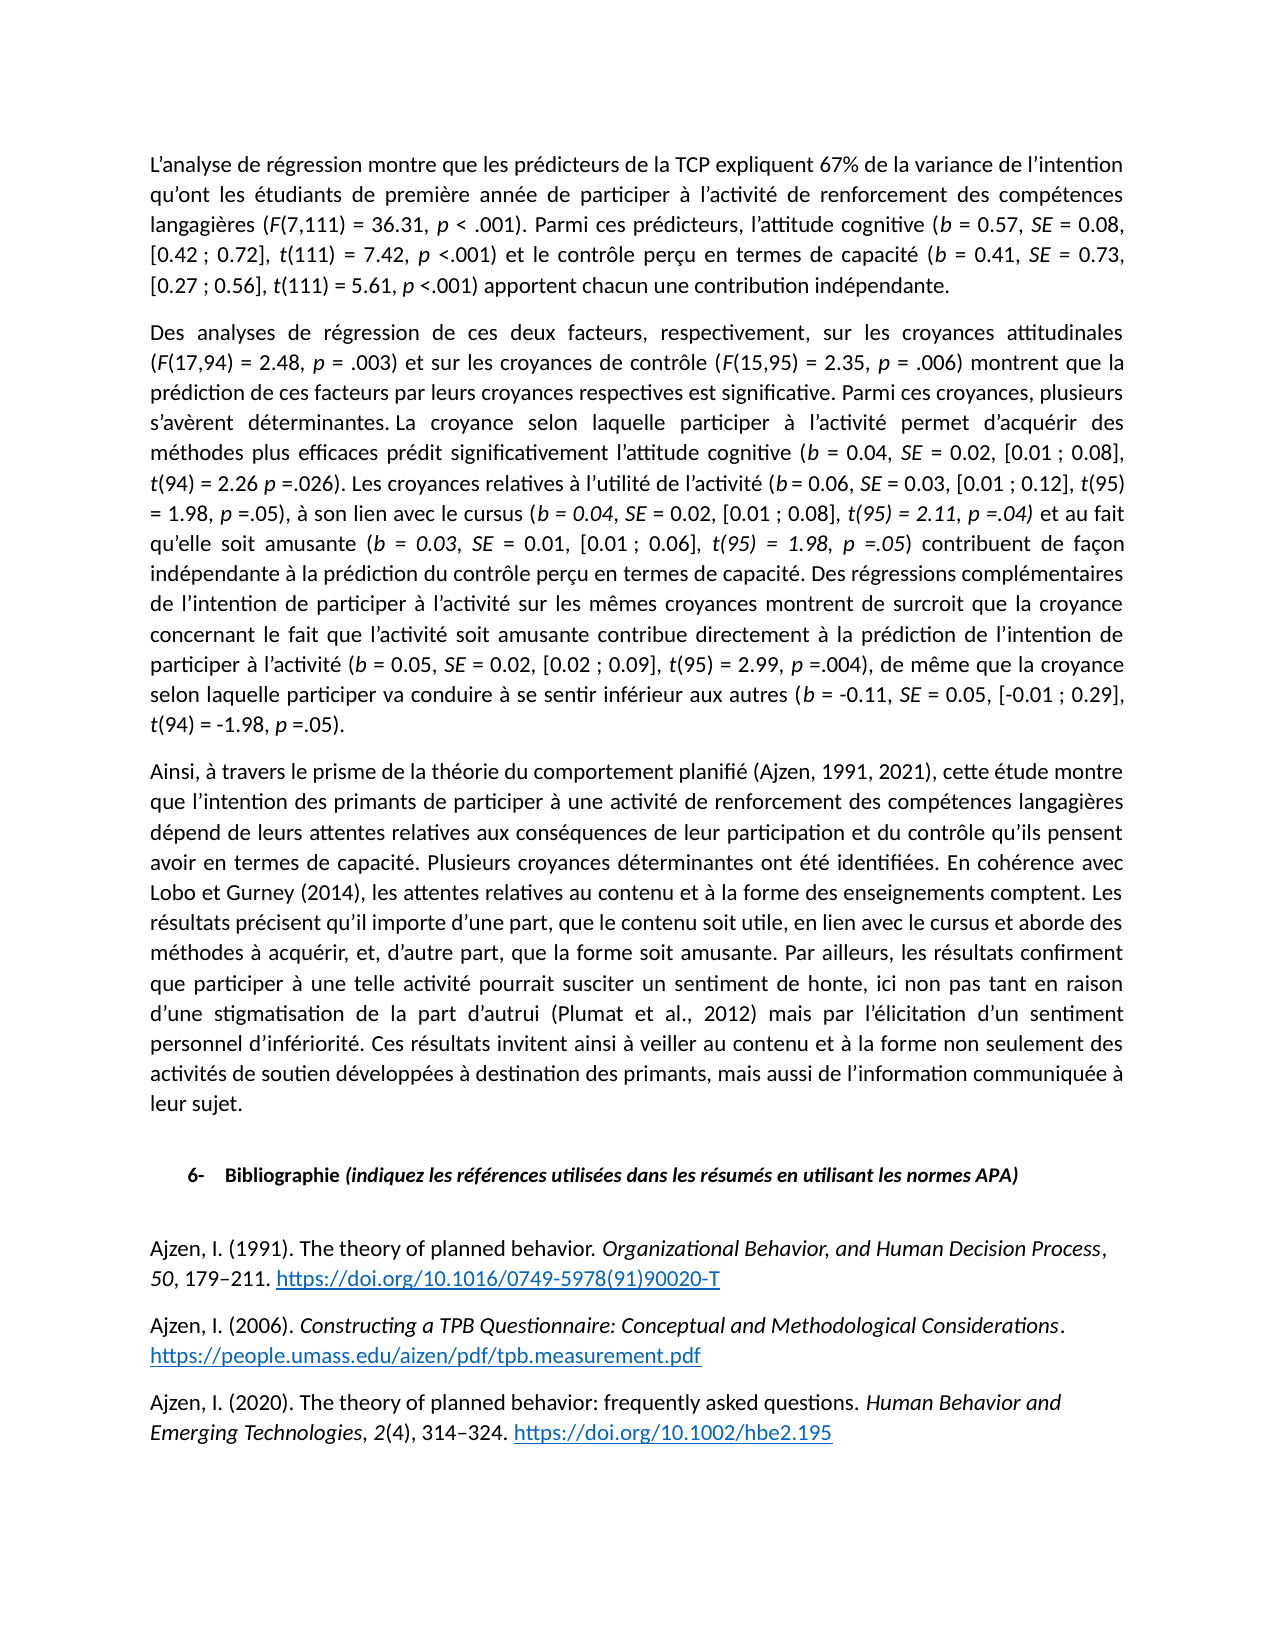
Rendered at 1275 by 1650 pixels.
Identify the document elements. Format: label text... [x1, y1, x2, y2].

text Ajzen, I. (2020). The theory of planned behavior: frequently asked questions. Human Behavior and Emerging Technologies, 2(4), 314–324. https://doi.org/10.1002/hbe2.195 [150, 1388, 1125, 1447]
text Des analyses de régression de ces deux facteurs, respectivement, sur les croyances attitudinales (F(17,94) = 2.48, p = .003) et sur les croyances de contrôle (F(15,95) = 2.35, p = .006) montrent que la prédiction de ces facteurs par leurs croyances respectives est significative. Parmi ces croyances, plusieurs s’avèrent déterminantes. La croyance selon laquelle participer à l’activité permet d’acquérir des méthodes plus efficaces prédit significativement l’attitude cognitive (b = 0.04, SE = 0.02, [0.01 ; 0.08], t(94) = 2.26 p =.026). Les croyances relatives à l’utilité de l’activité (b = 0.06, SE = 0.03, [0.01 ; 0.12], t(95) = 1.98, p =.05), à son lien avec le cursus (b = 0.04, SE = 0.02, [0.01 ; 0.08], t(95) = 2.11, p =.04) et au fait qu’elle soit amusante (b = 0.03, SE = 0.01, [0.01 ; 0.06], t(95) = 1.98, p =.05) contribuent de façon indépendante à la prédiction du contrôle perçu en termes de capacité. Des régressions complémentaires de l’intention de participer à l’activité sur les mêmes croyances montrent de surcroit que la croyance concernant le fait que l’activité soit amusante contribue directement à la prédiction de l’intention de participer à l’activité (b = 0.05, SE = 0.02, [0.02 ; 0.09], t(95) = 2.99, p =.004), de même que la croyance selon laquelle participer va conduire à se sentir inférieur aux autres (b = -0.11, SE = 0.05, [-0.01 ; 0.29], t(94) = -1.98, p =.05). [150, 318, 1125, 738]
text L’analyse de régression montre que les prédicteurs de la TCP expliquent 67% de la variance de l’intention qu’ont les étudiants de première année de participer à l’activité de renforcement des compétences langagières (F(7,111) = 36.31, p < .001). Parmi ces prédicteurs, l’attitude cognitive (b = 0.57, SE = 0.08, [0.42 ; 0.72], t(111) = 7.42, p <.001) et le contrôle perçu en termes de capacité (b = 0.41, SE = 0.73, [0.27 ; 0.56], t(111) = 5.61, p <.001) apportent chacun une contribution indépendante. [150, 150, 1125, 299]
text Ajzen, I. (1991). The theory of planned behavior. Organizational Behavior, and Human Decision Process, 50, 179–211. https://doi.org/10.1016/0749-5978(91)90020-T [150, 1234, 1125, 1292]
text Ajzen, I. (2006). Constructing a TPB Questionnaire: Conceptual and Methodological Considerations. https://people.umass.edu/aizen/pdf/tpb.measurement.pdf [150, 1311, 1125, 1369]
list Bibliographie (indiquez les références utilisées dans les résumés en utilisant les normes APA) [187, 1162, 1125, 1187]
text Ainsi, à travers le prisme de la théorie du comportement planifié (Ajzen, 1991, 2021), cette étude montre que l’intention des primants de participer à une activité de renforcement des compétences langagières dépend de leurs attentes relatives aux conséquences de leur participation et du contrôle qu’ils pensent avoir en termes de capacité. Plusieurs croyances déterminantes ont été identifiées. En cohérence avec Lobo et Gurney (2014), les attentes relatives au contenu et à la forme des enseignements comptent. Les résultats précisent qu’il importe d’une part, que le contenu soit utile, en lien avec le cursus et aborde des méthodes à acquérir, et, d’autre part, que la forme soit amusante. Par ailleurs, les résultats confirment que participer à une telle activité pourrait susciter un sentiment de honte, ici non pas tant en raison d’une stigmatisation de la part d’autrui (Plumat et al., 2012) mais par l’élicitation d’un sentiment personnel d’infériorité. Ces résultats invitent ainsi à veiller au contenu et à la forme non seulement des activités de soutien développées à destination des primants, mais aussi de l’information communiquée à leur sujet. [150, 757, 1125, 1118]
